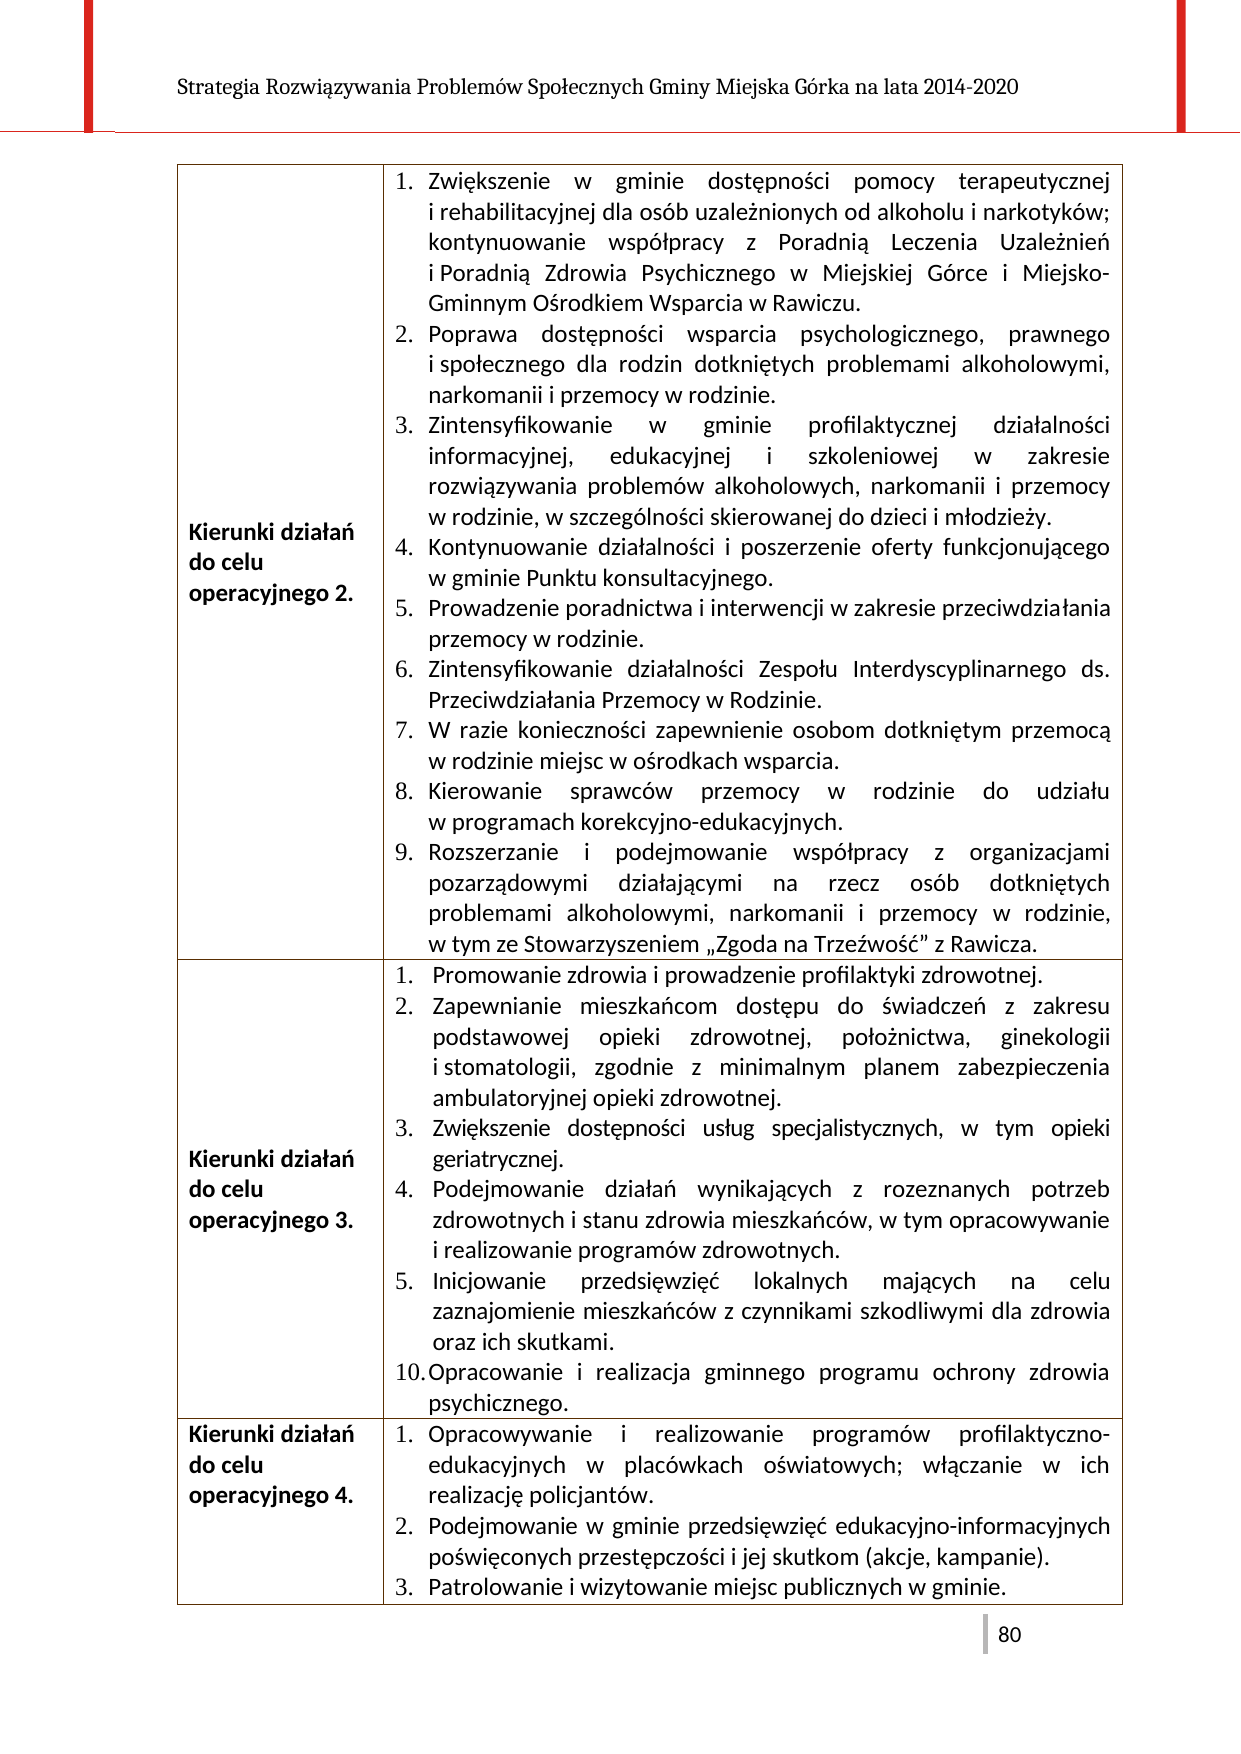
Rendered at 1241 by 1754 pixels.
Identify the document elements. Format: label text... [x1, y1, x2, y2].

table_cell Promowanie zdrowia i prowadzenie profilaktyki zdrowotnej. Zapewnianie mieszkańcom dostępu do świadczeń z zakresu podstawowej opieki zdrowotnej, położnictwa, ginekologii i stomatologii, zgodnie z minimalnym planem zabezpieczenia ambulatoryjnej opieki zdrowotnej. Zwiększenie dostępności usług specjalistycznych, w tym opieki geriatrycznej. Podejmowanie działań wynikających z rozeznanych potrzeb zdrowotnych i stanu zdrowia mieszkańców, w tym opracowywanie i realizowanie programów zdrowotnych. Inicjowanie przedsięwzięć lokalnych mających na celu zaznajomienie mieszkańców z czynnikami szkodliwymi dla zdrowia oraz ich skutkami. Opracowanie i realizacja gminnego programu ochrony zdrowia psychicznego. [384, 960, 1122, 1417]
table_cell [178, 1419, 383, 1604]
table_cell Zwiększenie w gminie dostępności pomocy terapeutycznej i rehabilitacyjnej dla osób uzależnionych od alkoholu i narkotyków; kontynuowanie współpracy z Poradnią Leczenia Uzależnień i Poradnią Zdrowia Psychicznego w Miejskiej Górce i Miejsko-Gminnym Ośrodkiem Wsparcia w Rawiczu. Poprawa dostępności wsparcia psychologicznego, prawnego i społecznego dla rodzin dotkniętych problemami alkoholowymi, narkomanii i przemocy w rodzinie. Zintensyfikowanie w gminie profilaktycznej działalności informacyjnej, edukacyjnej i szkoleniowej w zakresie rozwiązywania problemów alkoholowych, narkomanii i przemocy w rodzinie, w szczególności skierowanej do dzieci i młodzieży. Kontynuowanie działalności i poszerzenie oferty funkcjonującego w gminie Punktu konsultacyjnego. Prowadzenie poradnictwa i interwencji w zakresie przeciwdziałania przemocy w rodzinie. Zintensyfikowanie działalności Zespołu Interdyscyplinarnego ds. Przeciwdziałania Przemocy w Rodzinie. W razie konieczności zapewnienie osobom dotkniętym przemocą w rodzinie miejsc w ośrodkach wsparcia. Kierowanie sprawców przemocy w rodzinie do udziału w programach korekcyjno-edukacyjnych. Rozszerzanie i podejmowanie współpracy z organizacjami pozarządowymi działającymi na rzecz osób dotkniętych problemami alkoholowymi, narkomanii i przemocy w rodzinie, w tym ze Stowarzyszeniem „Zgoda na Trzeźwość” z Rawicza. [384, 165, 1122, 959]
table_cell Kierunki działań do celu operacyjnego 2. [178, 165, 383, 959]
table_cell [384, 1419, 1122, 1604]
table_cell Kierunki działań do celu operacyjnego 3. [178, 960, 383, 1417]
